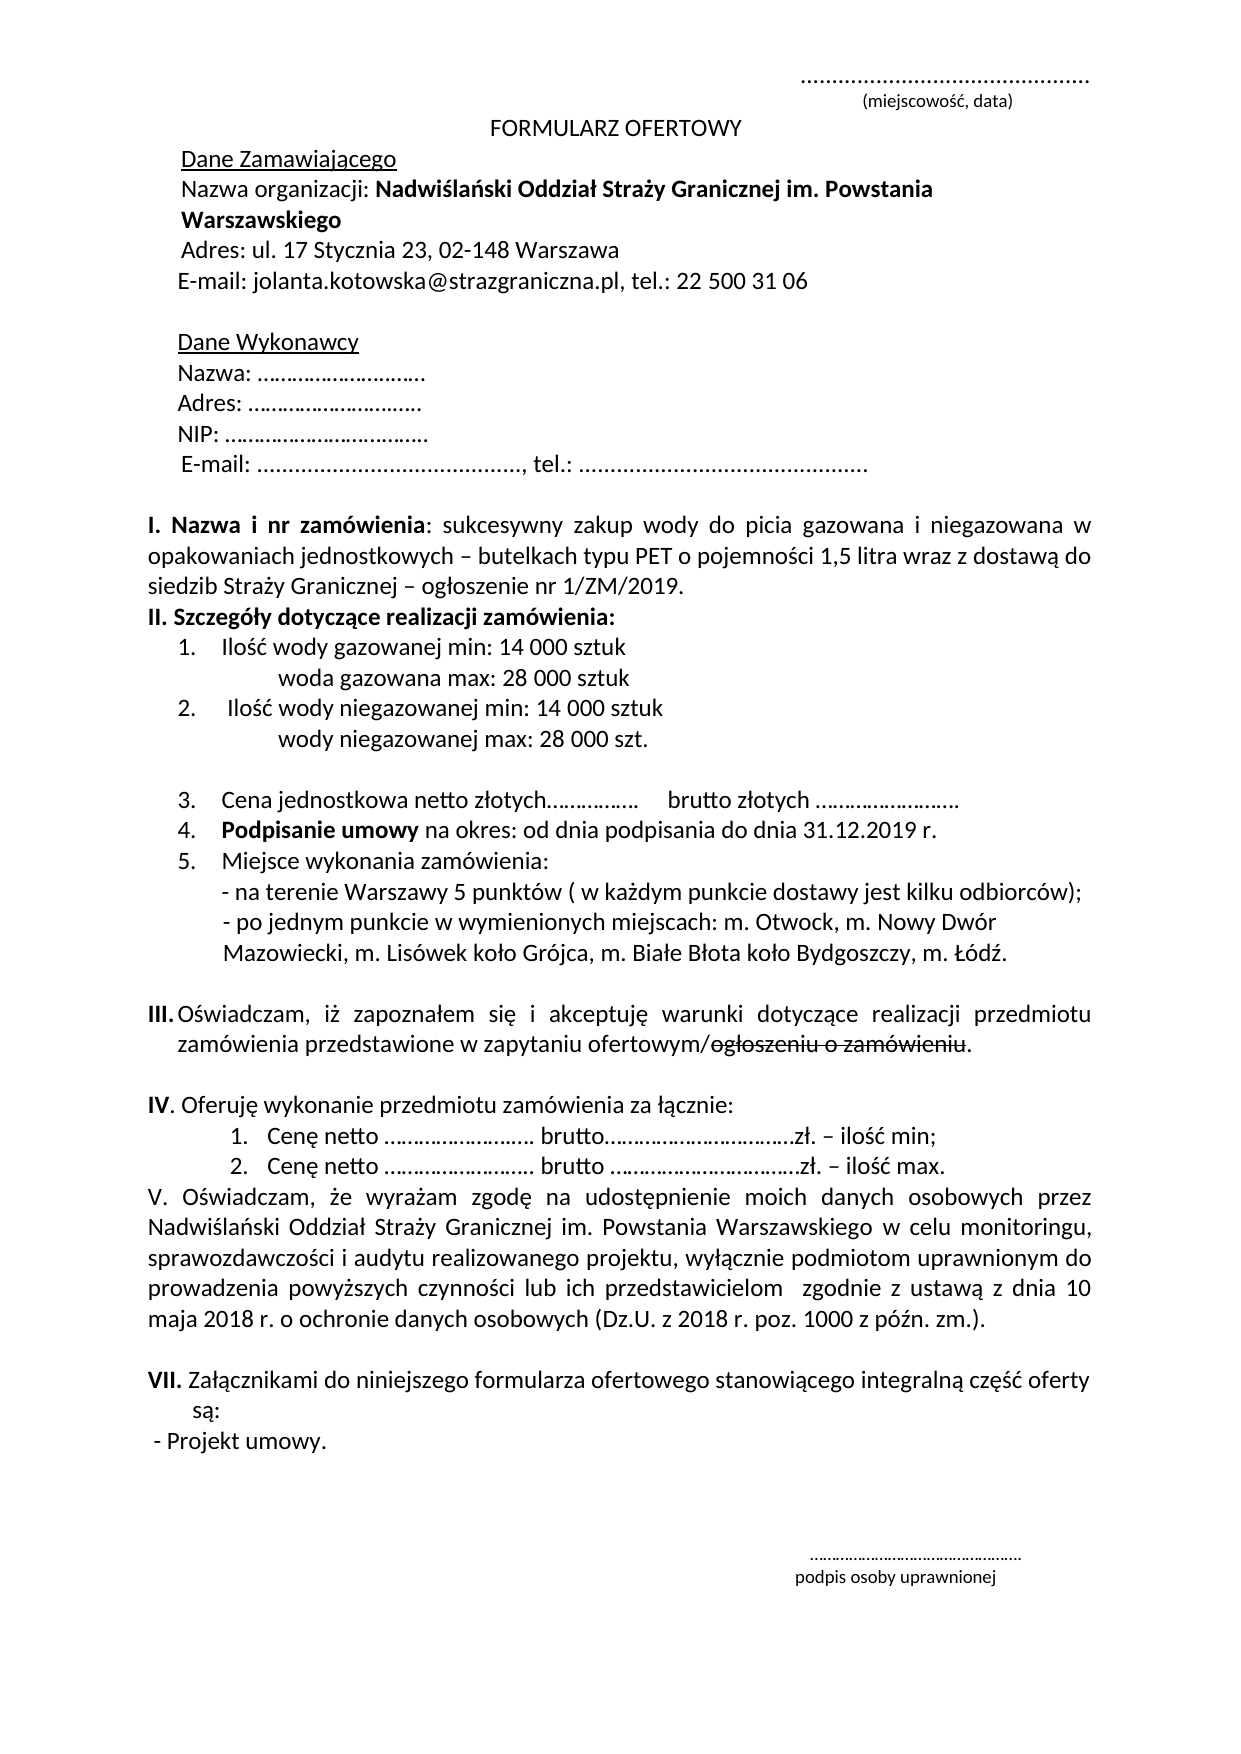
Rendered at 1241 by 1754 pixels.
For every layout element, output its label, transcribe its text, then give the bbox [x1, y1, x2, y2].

text .............................................. [177, 59, 1093, 90]
text - Projekt umowy. [148, 1425, 1093, 1456]
text (miejscowość, data) FORMULARZ OFERTOWY [223, 90, 1093, 143]
list Podpisanie umowy na okres: od dnia podpisania do dnia 31.12.2019 r. [177, 814, 1093, 845]
text NIP: ……………………...…….. [177, 418, 1093, 448]
list Cenę netto …………………….. brutto ……………………………zł. – ilość max. [229, 1150, 1093, 1181]
text II. Szczegóły dotyczące realizacji zamówienia: [148, 601, 1093, 631]
list Oświadczam, iż zapoznałem się i akceptuję warunki dotyczące realizacji przedmiotu zamówienia przedstawione w zapytaniu ofertowym/ogłoszeniu o zamówieniu. [148, 998, 1093, 1059]
text V. Oświadczam, że wyrażam zgodę na udostępnienie moich danych osobowych przez Nadwiślański Oddział Straży Granicznej im. Powstania Warszawskiego w celu monitoringu, sprawozdawczości i audytu realizowanego projektu, wyłącznie podmiotom uprawnionym do prowadzenia powyższych czynności lub ich przedstawicielom zgodnie z ustawą z dnia 10 maja 2018 r. o ochronie danych osobowych (Dz.U. z 2018 r. poz. 1000 z późn. zm.). [148, 1181, 1093, 1333]
list wody niegazowanej max: 28 000 szt. [221, 723, 1093, 753]
text - po jednym punkcie w wymienionych miejscach: m. Otwock, m. Nowy Dwór Mazowiecki, m. Lisówek koło Grójca, m. Białe Błota koło Bydgoszczy, m. Łódź. [223, 906, 1093, 967]
text VII. Załącznikami do niniejszego formularza ofertowego stanowiącego integralną część oferty są: [148, 1364, 1093, 1425]
text IV. Oferuję wykonanie przedmiotu zamówienia za łącznie: [148, 1089, 1093, 1120]
text podpis osoby uprawnionej [223, 1565, 1093, 1588]
text E-mail: jolanta.kotowska@strazgraniczna.pl, tel.: 22 500 31 06 [148, 265, 1093, 296]
list woda gazowana max: 28 000 sztuk [221, 662, 1093, 692]
list Cenę netto ………………….…. brutto……………………………zł. – ilość min; [229, 1120, 1093, 1150]
list Dane Zamawiającego [181, 143, 1093, 174]
text Nazwa: …………………..…… [177, 357, 1093, 387]
list Cena jednostkowa netto złotych……………. brutto złotych ……………………. [177, 784, 1093, 814]
text …………………………………………. [223, 1542, 1093, 1565]
list I. Nazwa i nr zamówienia: sukcesywny zakup wody do picia gazowana i niegazowana w opakowaniach jednostkowych – butelkach typu PET o pojemności 1,5 litra wraz z dostawą do siedzib Straży Granicznej – ogłoszenie nr 1/ZM/2019. [148, 509, 1093, 601]
list Miejsce wykonania zamówienia: [177, 845, 1093, 876]
text Dane Wykonawcy [177, 326, 1093, 357]
list Ilość wody niegazowanej min: 14 000 sztuk [177, 692, 1093, 723]
text Adres: …………………….….. [177, 387, 1093, 418]
list Nazwa organizacji: Nadwiślański Oddział Straży Granicznej im. Powstania Warszawskiego [181, 174, 1093, 235]
list - na terenie Warszawy 5 punktów ( w każdym punkcie dostawy jest kilku odbiorców); [221, 876, 1093, 906]
list Adres: ul. 17 Stycznia 23, 02-148 Warszawa [148, 235, 1093, 265]
list Ilość wody gazowanej min: 14 000 sztuk [177, 631, 1093, 662]
list E-mail: .........................................., tel.: .............................................. [181, 448, 1093, 479]
